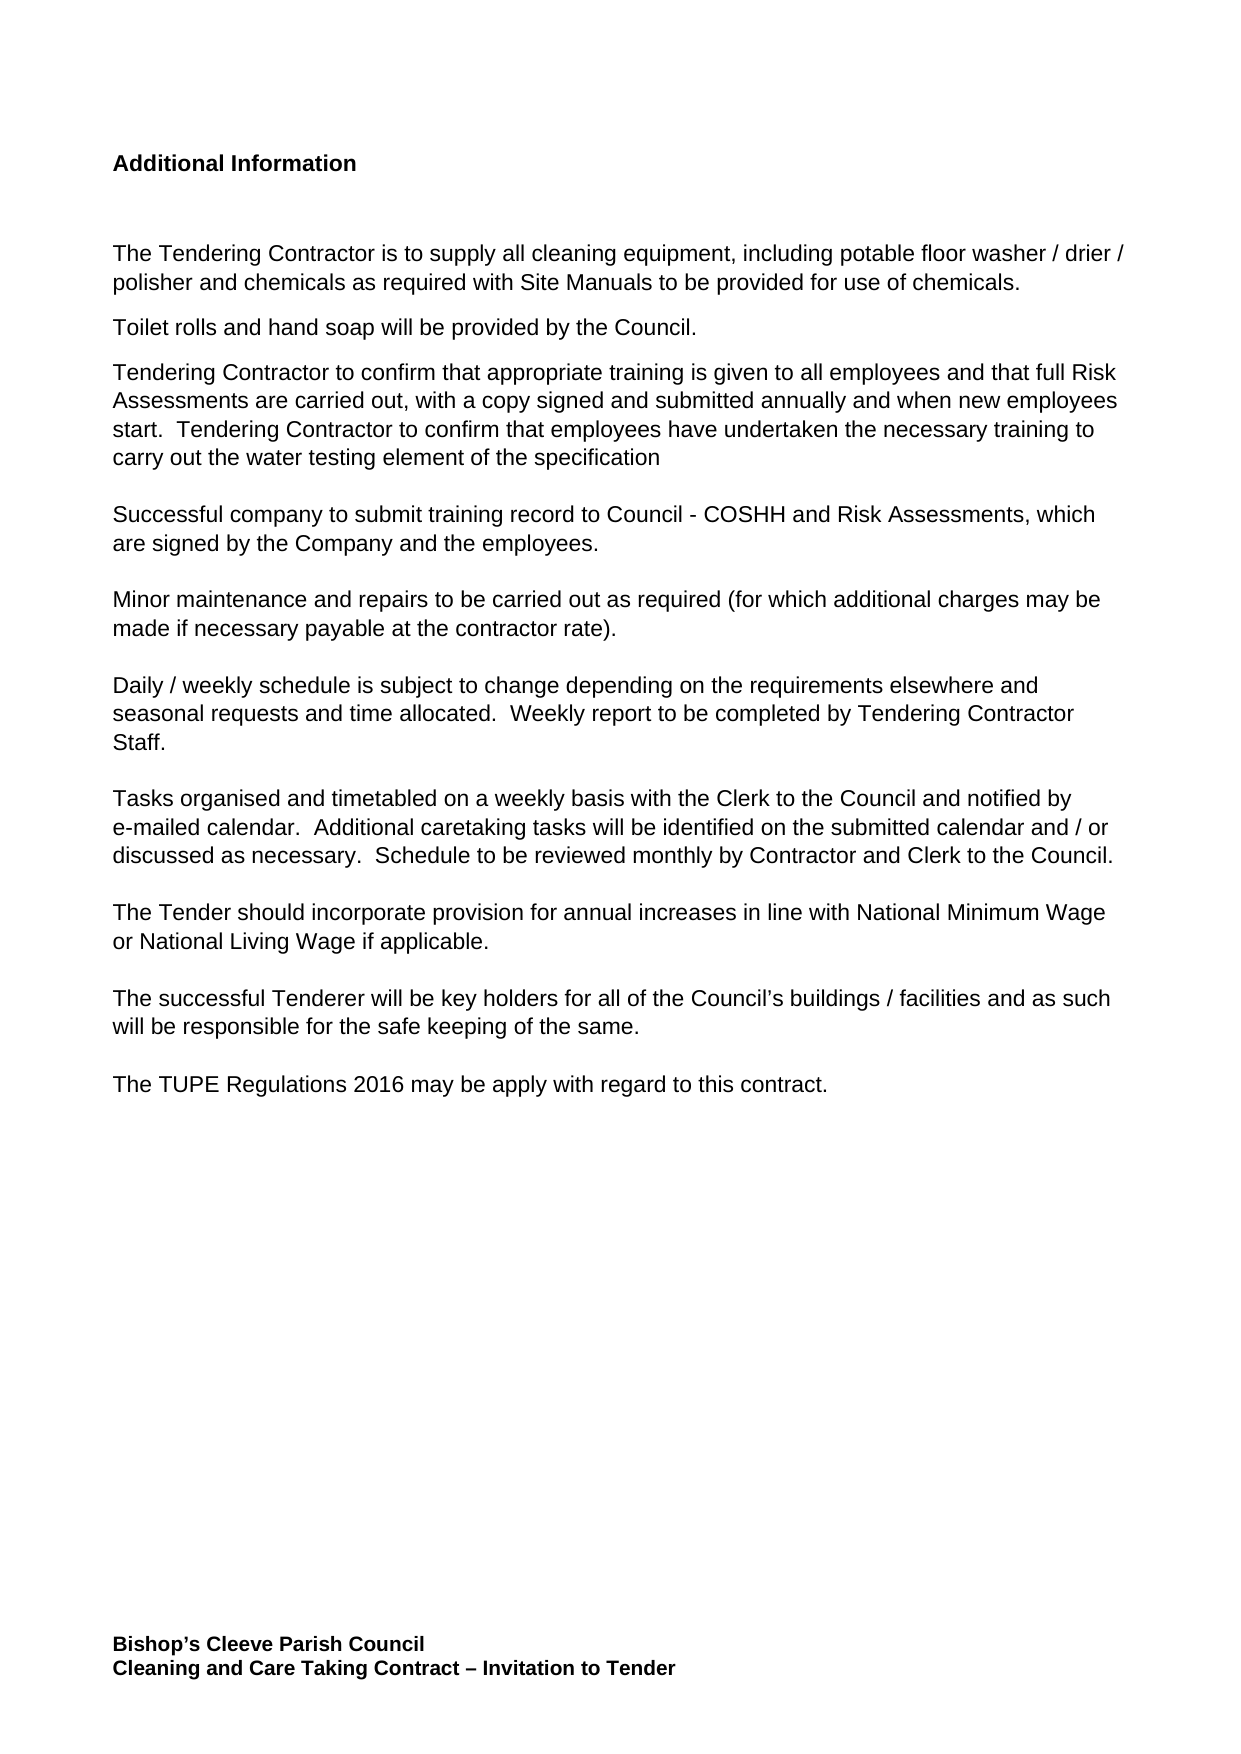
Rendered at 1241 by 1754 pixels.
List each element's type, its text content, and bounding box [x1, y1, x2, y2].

text Tasks organised and timetabled on a weekly basis with the Clerk to the Council and notified by e-mailed calendar. Additional caretaking tasks will be identified on the submitted calendar and / or discussed as necessary. Schedule to be reviewed monthly by Contractor and Clerk to the Council. [112, 785, 1128, 869]
text Tendering Contractor to confirm that appropriate training is given to all employees and that full Risk Assessments are carried out, with a copy signed and submitted annually and when new employees start. Tendering Contractor to confirm that employees have undertaken the necessary training to carry out the water testing element of the specification [112, 359, 1128, 471]
text The Tendering Contractor is to supply all cleaning equipment, including potable floor washer / drier / polisher and chemicals as required with Site Manuals to be provided for use of chemicals. [112, 240, 1128, 295]
text The successful Tenderer will be key holders for all of the Council’s buildings / facilities and as such will be responsible for the safe keeping of the same. [112, 984, 1128, 1039]
text Minor maintenance and repairs to be carried out as required (for which additional charges may be made if necessary payable at the contractor rate). [112, 586, 1128, 641]
text Successful company to submit training record to Council - COSHH and Risk Assessments, which are signed by the Company and the employees. [112, 501, 1128, 556]
text The TUPE Regulations 2016 may be apply with regard to this contract. [112, 1071, 1128, 1098]
text Toilet rolls and hand soap will be provided by the Council. [112, 314, 1128, 340]
text or National Living Wage if applicable. [112, 928, 1128, 954]
text Daily / weekly schedule is subject to change depending on the requirements elsewhere and seasonal requests and time allocated. Weekly report to be completed by Tendering Contractor Staff. [112, 672, 1128, 755]
text Additional Information [112, 150, 1128, 176]
text The Tender should incorporate provision for annual increases in line with National Minimum Wage [112, 899, 1128, 926]
